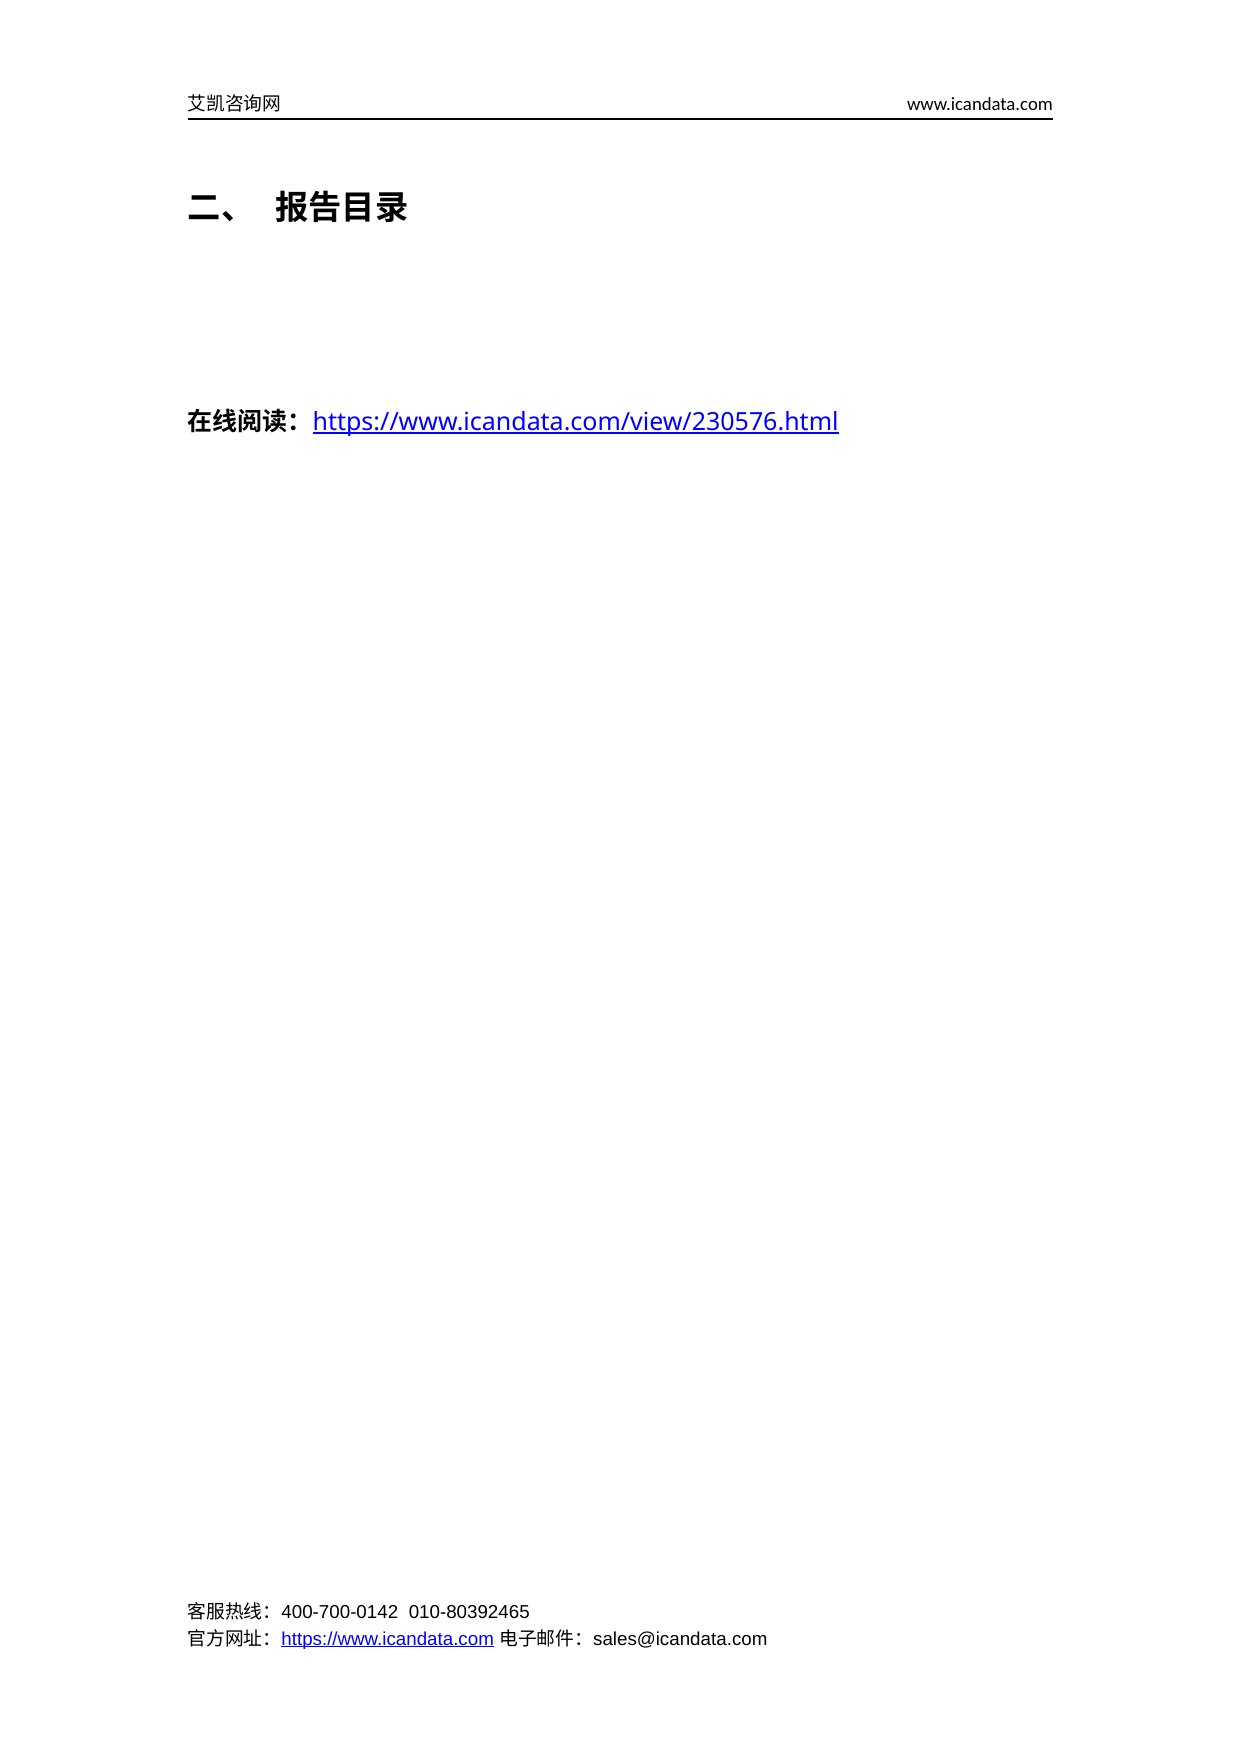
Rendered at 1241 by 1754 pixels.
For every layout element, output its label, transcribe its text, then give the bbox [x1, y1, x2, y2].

subtitle 报告目录 [187, 172, 1053, 237]
text 在线阅读：https://www.icandata.com/view/230576.html [187, 387, 1053, 452]
